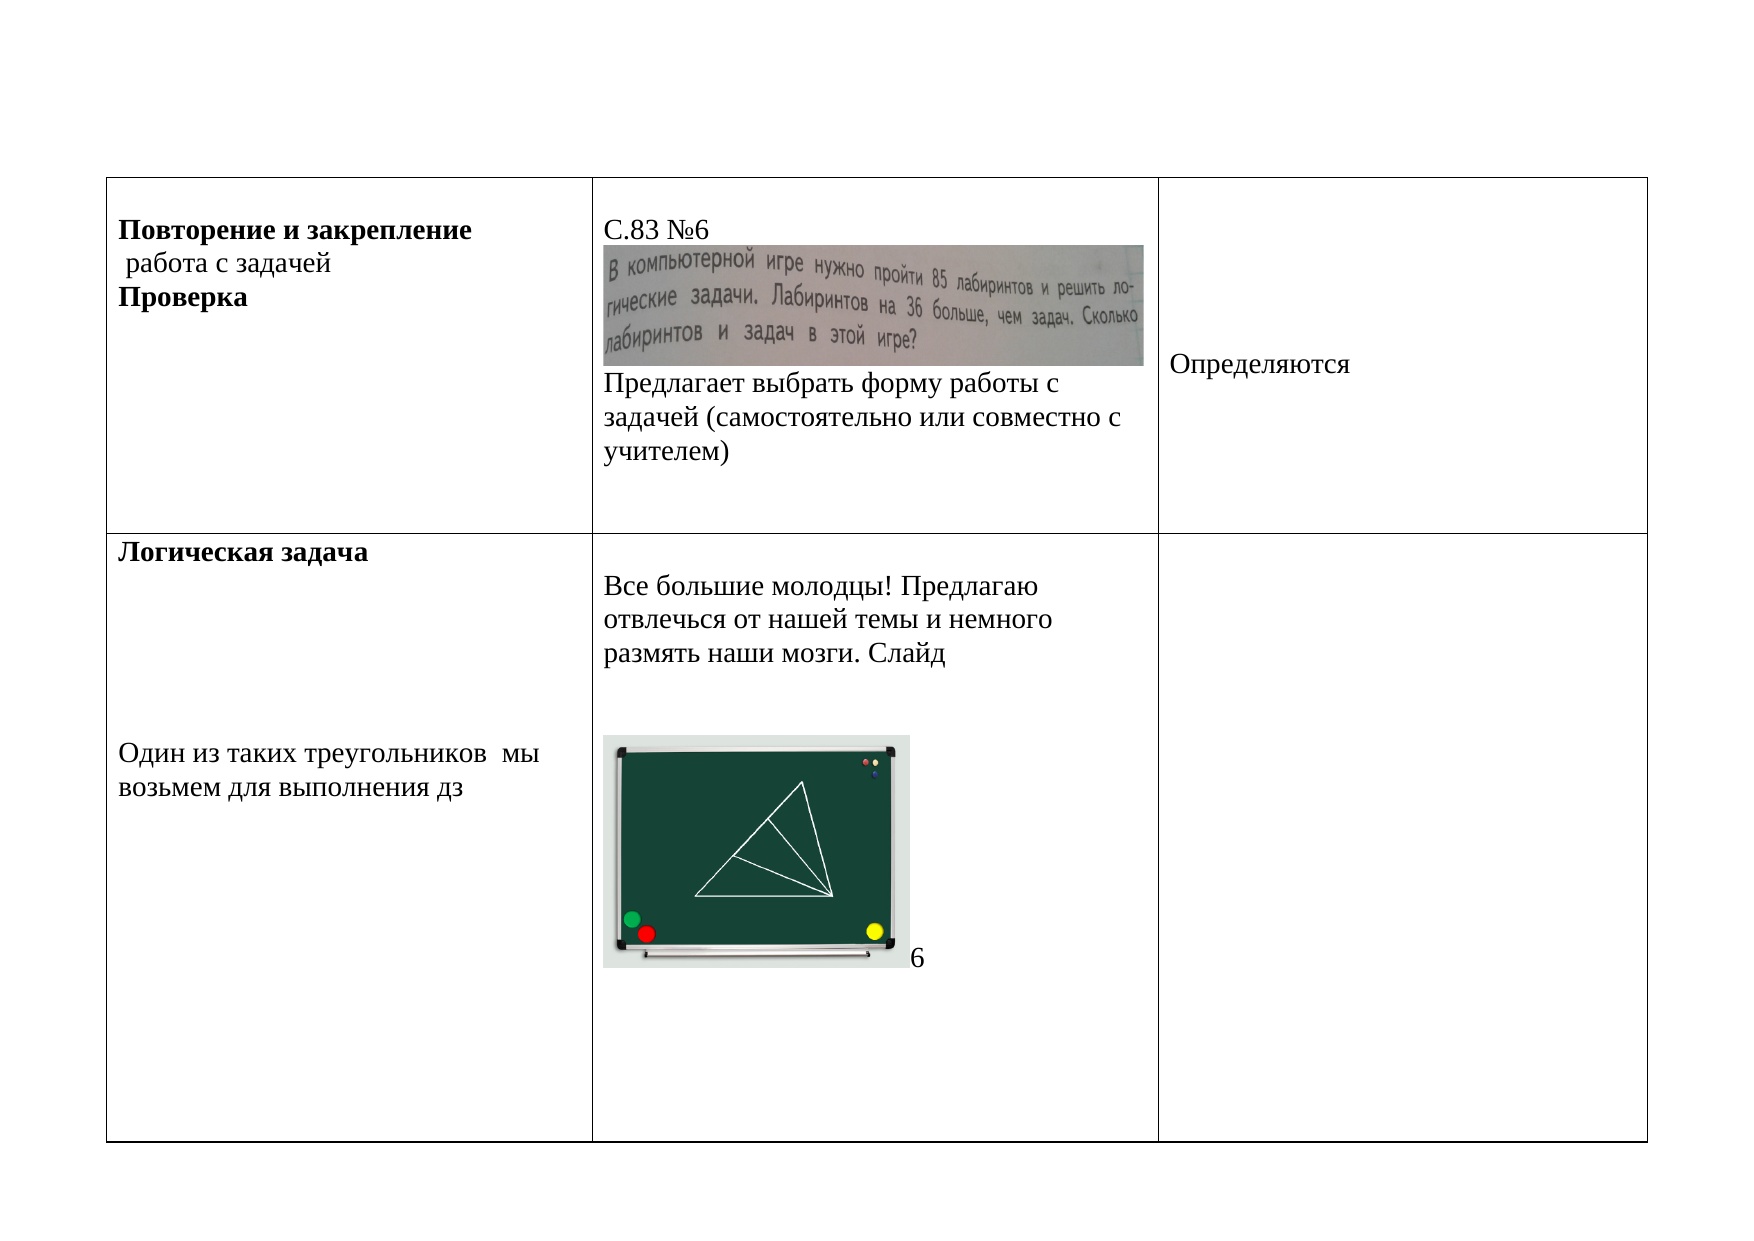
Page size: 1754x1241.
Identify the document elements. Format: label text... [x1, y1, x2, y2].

table_cell Логическая задача Один из таких треугольников мы возьмем для выполнения дз [107, 534, 592, 1141]
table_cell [107, 178, 592, 533]
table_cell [1159, 178, 1647, 533]
picture [603, 245, 1144, 366]
table_cell Все большие молодцы! Предлагаю отвлечься от нашей темы и немного размять наши мозги. Слайд 6 [593, 534, 1158, 1141]
table_cell [1159, 534, 1647, 1141]
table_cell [593, 178, 1158, 533]
